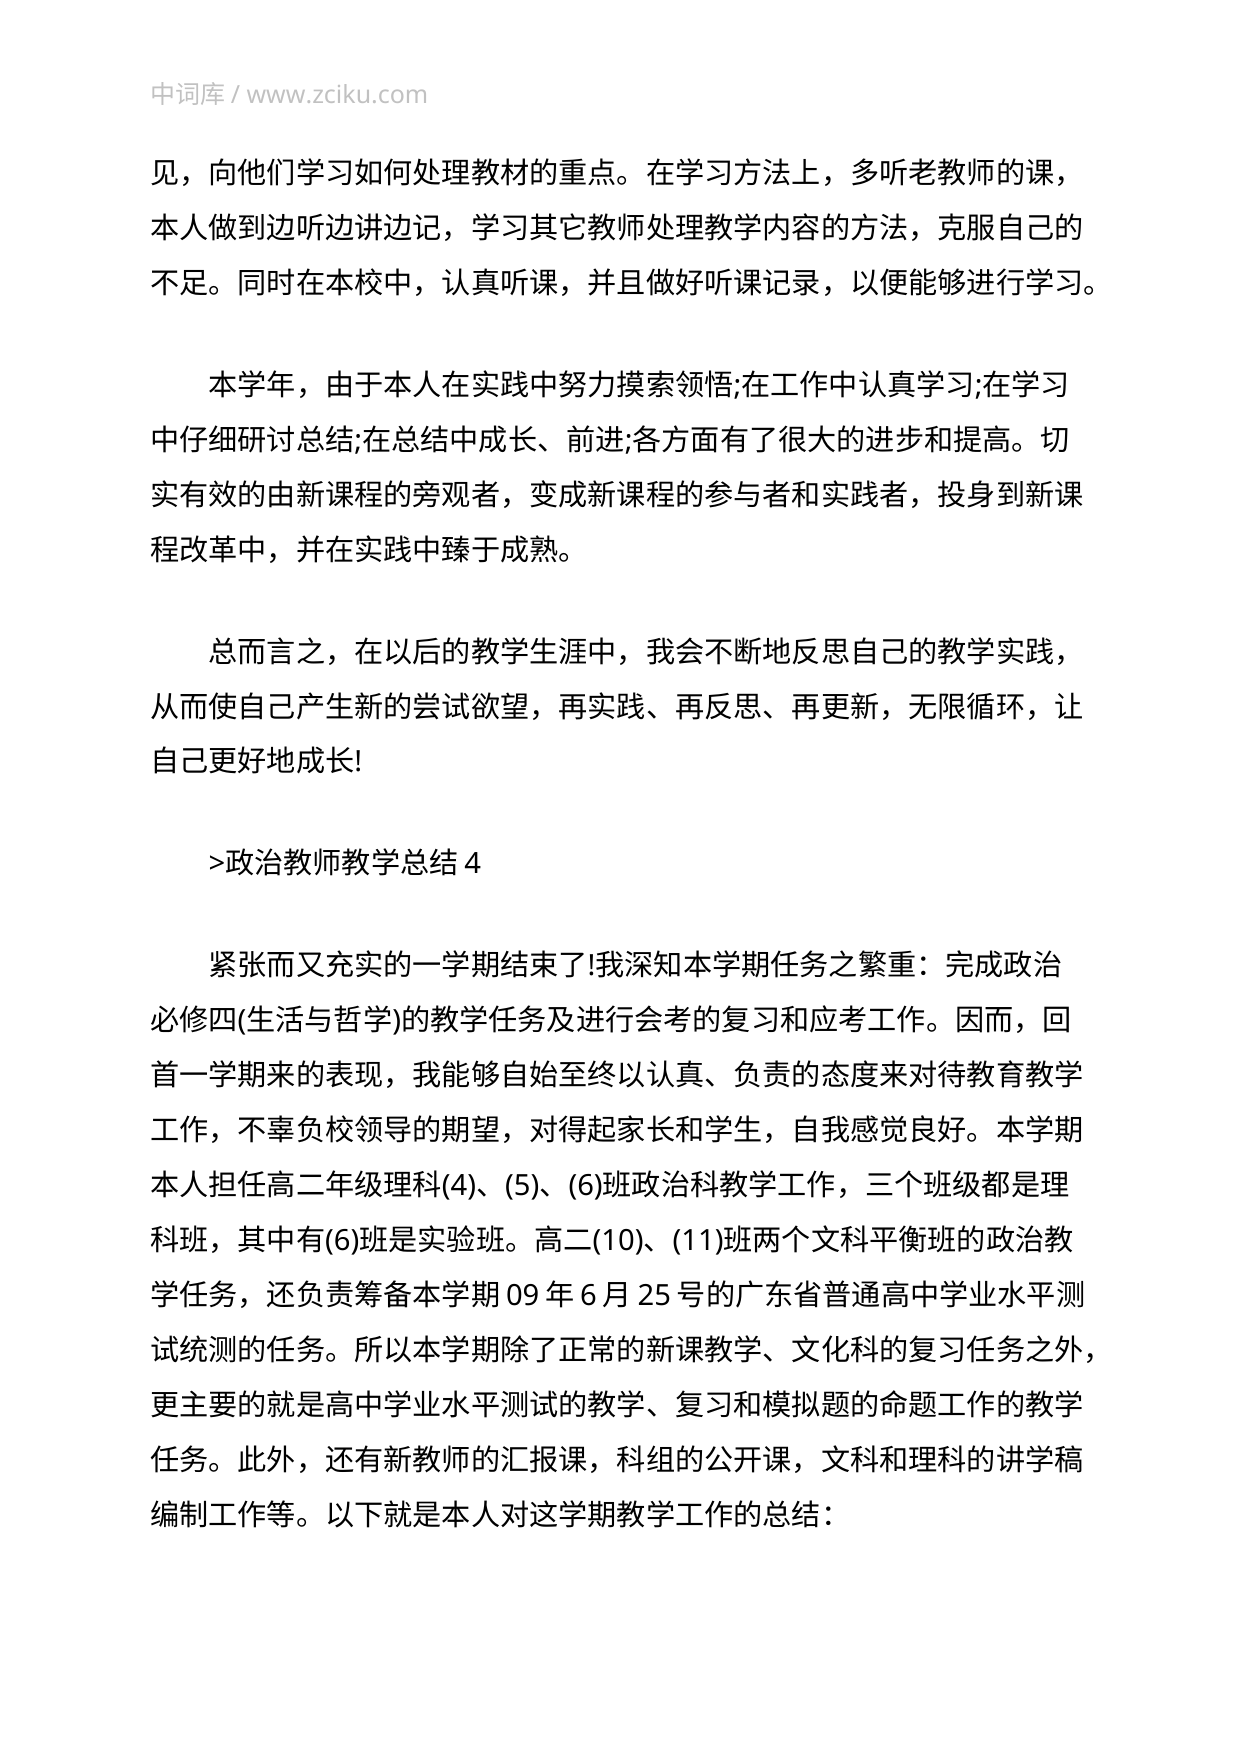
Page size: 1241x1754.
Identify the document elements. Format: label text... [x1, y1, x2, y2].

text 紧张而又充实的一学期结束了!我深知本学期任务之繁重：完成政治必修四(生活与哲学)的教学任务及进行会考的复习和应考工作。因而，回首一学期来的表现，我能够自始至终以认真、负责的态度来对待教育教学工作，不辜负校领导的期望，对得起家长和学生，自我感觉良好。本学期本人担任高二年级理科(4)、(5)、(6)班政治科教学工作，三个班级都是理科班，其中有(6)班是实验班。高二(10)、(11)班两个文科平衡班的政治教学任务，还负责筹备本学期09年6月25号的广东省普通高中学业水平测试统测的任务。所以本学期除了正常的新课教学、文化科的复习任务之外，更主要的就是高中学业水平测试的教学、复习和模拟题的命题工作的教学任务。此外，还有新教师的汇报课，科组的公开课，文科和理科的讲学稿编制工作等。以下就是本人对这学期教学工作的总结： [150, 942, 1090, 1534]
text 总而言之，在以后的教学生涯中，我会不断地反思自己的教学实践，从而使自己产生新的尝试欲望，再实践、再反思、再更新，无限循环，让自己更好地成长! [150, 628, 1090, 780]
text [150, 150, 1090, 302]
text 本学年，由于本人在实践中努力摸索领悟;在工作中认真学习;在学习中仔细研讨总结;在总结中成长、前进;各方面有了很大的进步和提高。切实有效的由新课程的旁观者，变成新课程的参与者和实践者，投身到新课程改革中，并在实践中臻于成熟。 [150, 362, 1090, 569]
text >政治教师教学总结4 [150, 840, 1090, 882]
